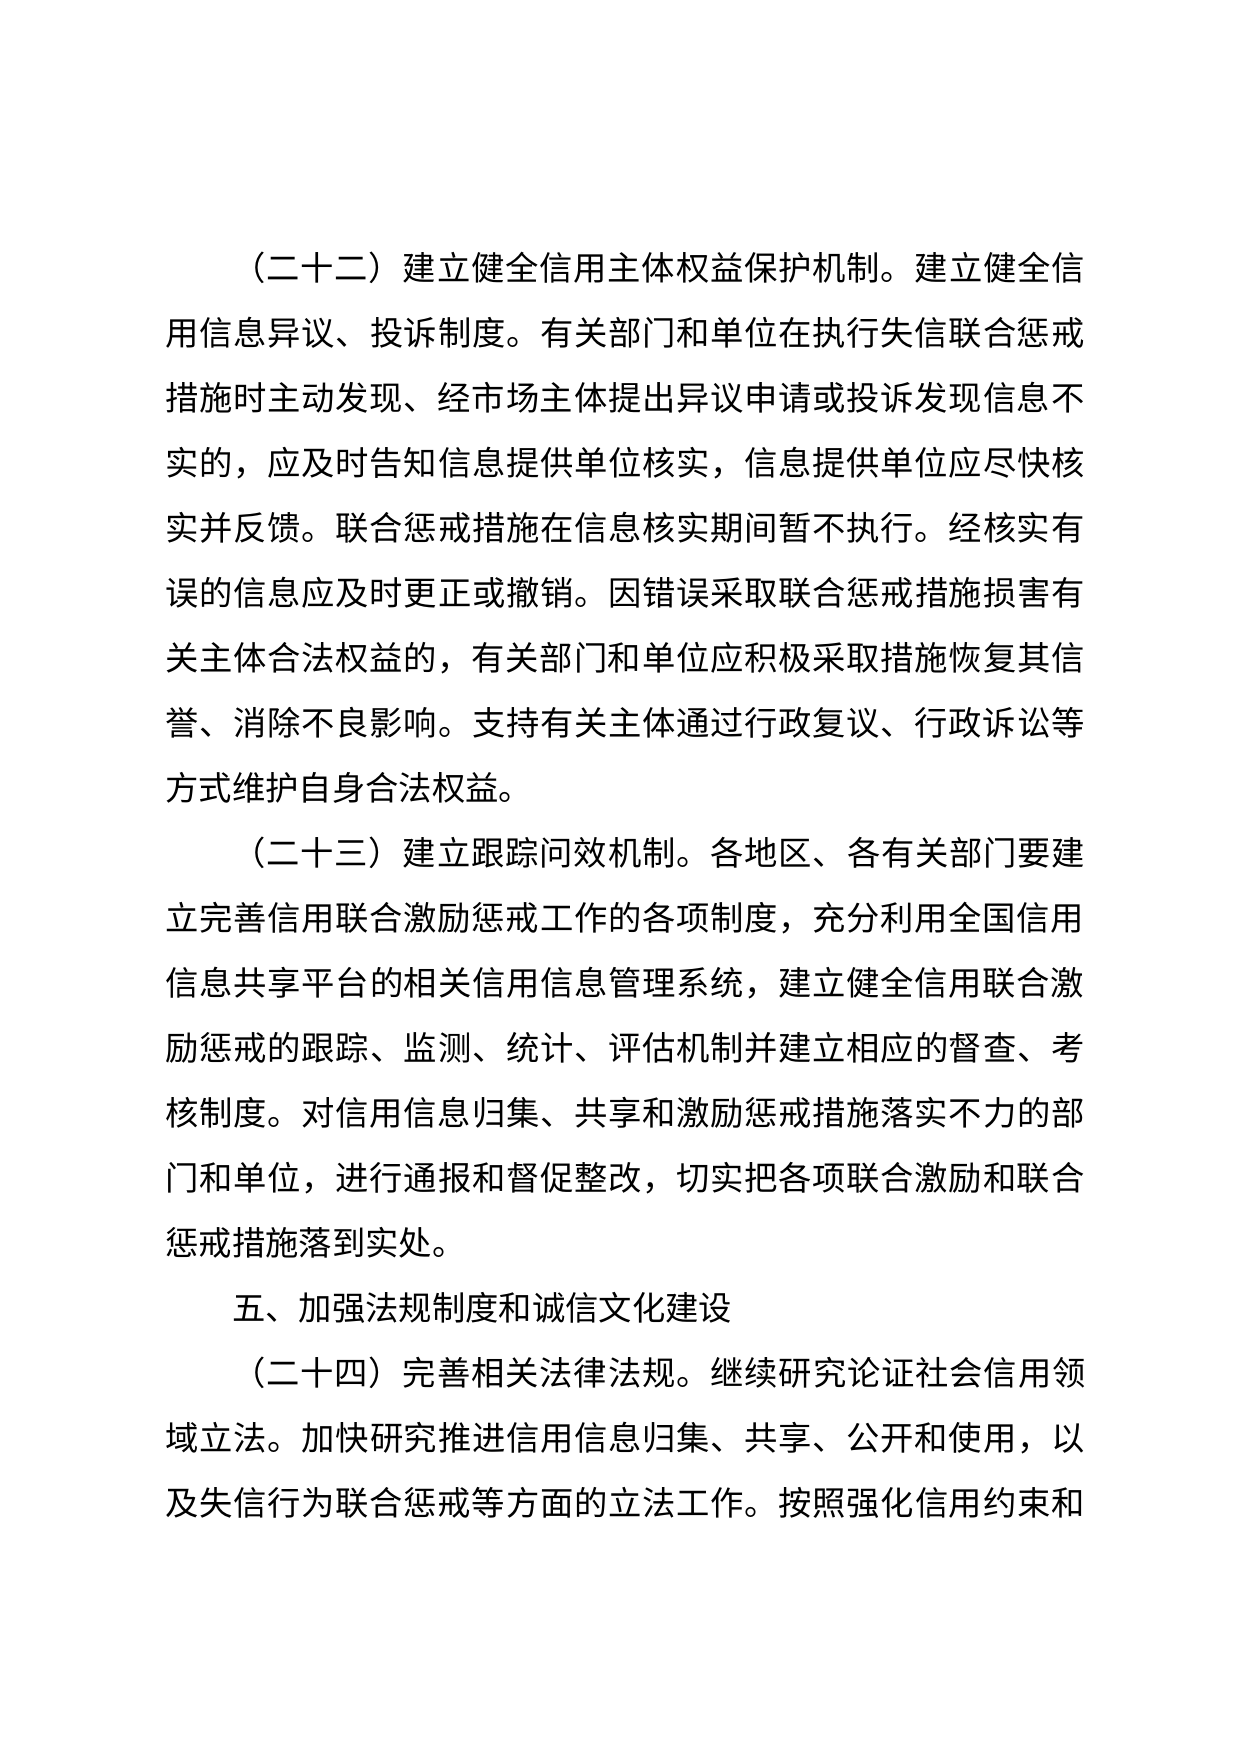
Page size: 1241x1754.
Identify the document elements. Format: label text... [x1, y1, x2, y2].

text （二十二）建立健全信用主体权益保护机制。建立健全信用信息异议、投诉制度。有关部门和单位在执行失信联合惩戒措施时主动发现、经市场主体提出异议申请或投诉发现信息不实的，应及时告知信息提供单位核实，信息提供单位应尽快核实并反馈。联合惩戒措施在信息核实期间暂不执行。经核实有误的信息应及时更正或撤销。因错误采取联合惩戒措施损害有关主体合法权益的，有关部门和单位应积极采取措施恢复其信誉、消除不良影响。支持有关主体通过行政复议、行政诉讼等方式维护自身合法权益。 [165, 233, 1087, 818]
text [165, 1338, 1087, 1533]
text 五、加强法规制度和诚信文化建设 [165, 1273, 1087, 1338]
text （二十三）建立跟踪问效机制。各地区、各有关部门要建立完善信用联合激励惩戒工作的各项制度，充分利用全国信用信息共享平台的相关信用信息管理系统，建立健全信用联合激励惩戒的跟踪、监测、统计、评估机制并建立相应的督查、考核制度。对信用信息归集、共享和激励惩戒措施落实不力的部门和单位，进行通报和督促整改，切实把各项联合激励和联合惩戒措施落到实处。 [165, 818, 1087, 1273]
